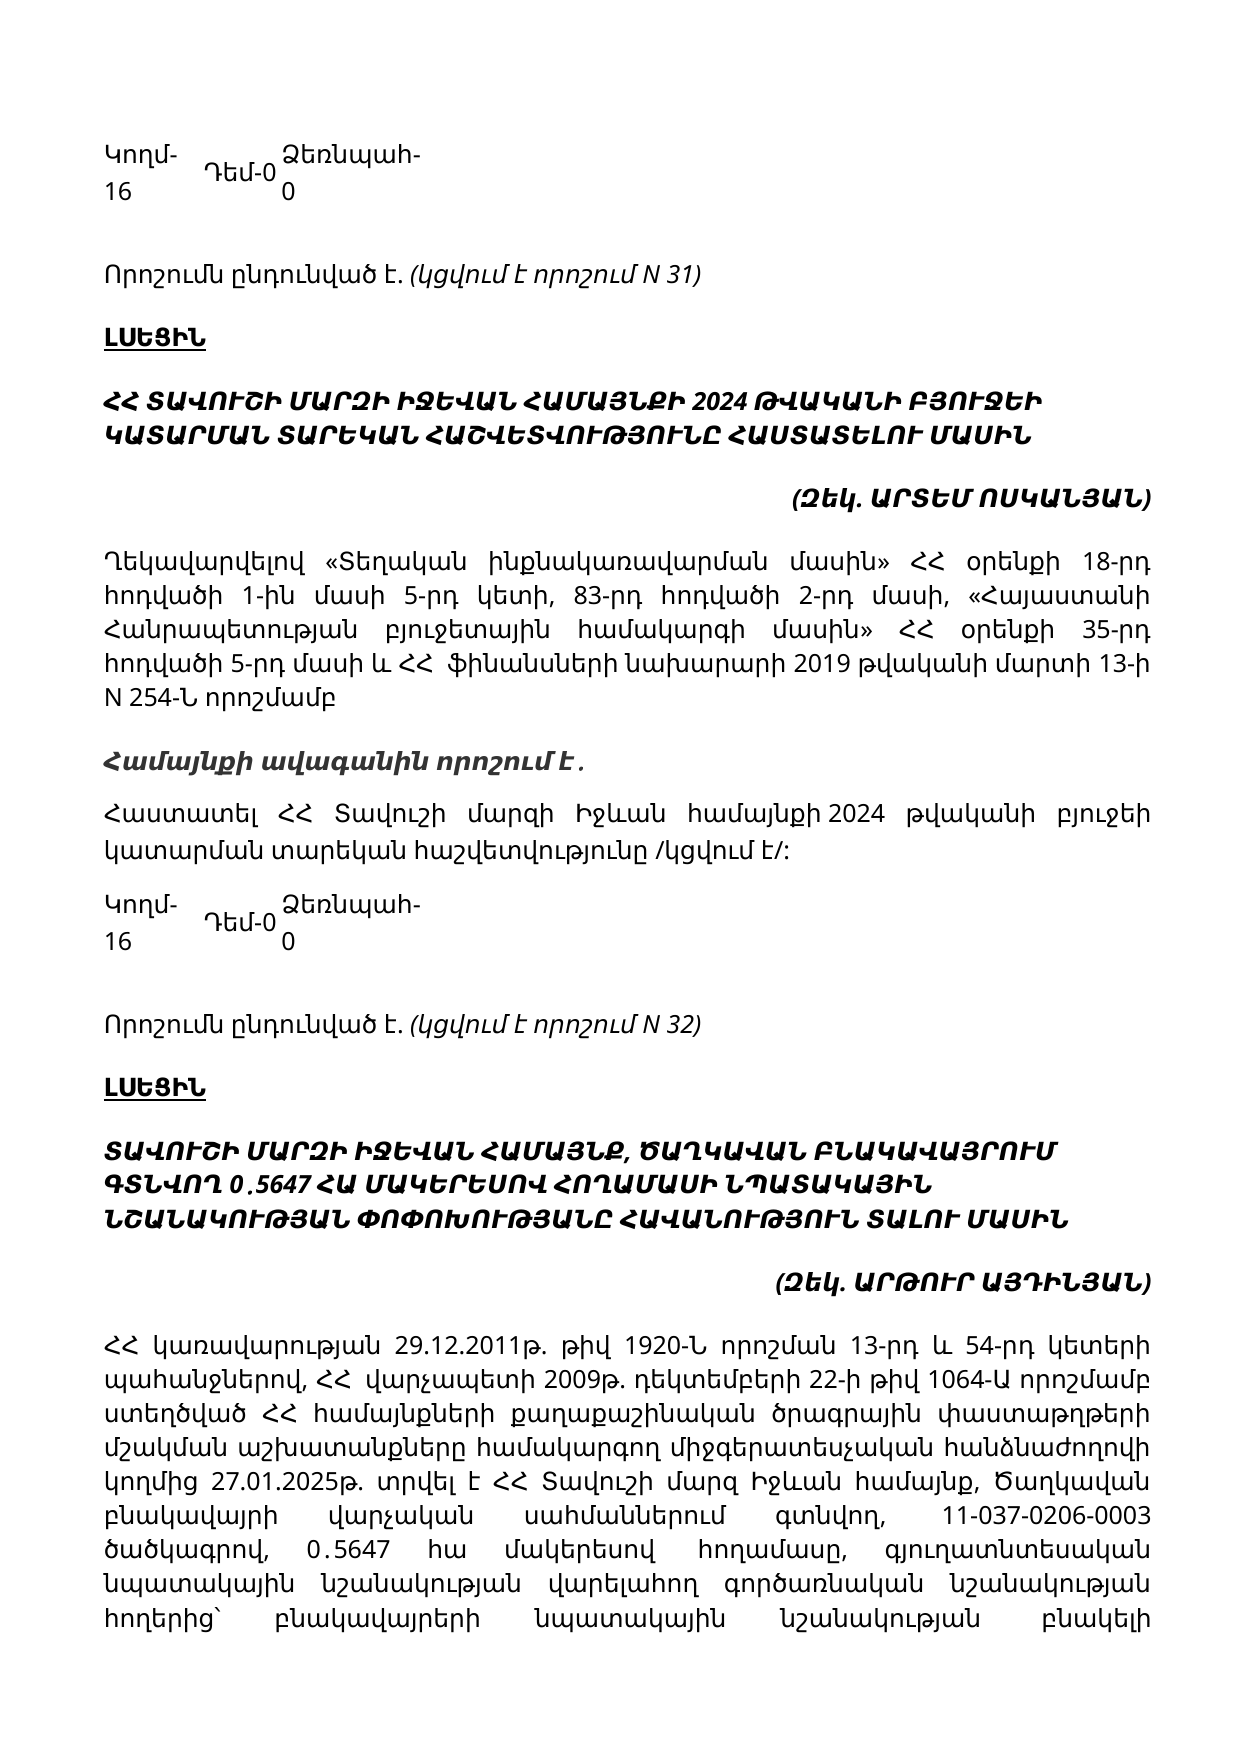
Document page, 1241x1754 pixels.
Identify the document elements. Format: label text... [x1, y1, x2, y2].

table_header Կողմ-16 [102, 885, 202, 977]
table_header Կողմ-16 [102, 135, 202, 228]
table_header Դեմ-0 [202, 135, 279, 228]
text (Զեկ. ԱՐԹՈՒՐ ԱՅԴԻՆՅԱՆ) [103, 1264, 1151, 1298]
text Ղեկավարվելով «Տեղական ինքնակառավարման մասին» ՀՀ օրենքի 18-րդ հոդվածի 1-ին մասի 5-րդ կետի, 83-րդ հոդվածի 2-րդ մասի, «Հայաստանի Հանրապետության բյուջետային համակարգի մասին» ՀՀ օրենքի 35-րդ հոդվածի 5-րդ մասի և ՀՀ ֆինանսների նախարարի 2019 թվականի մարտի 13-ի N 254-Ն որոշմամբ [103, 544, 1151, 714]
text Հաստատել ՀՀ Տավուշի մարզի Իջևան համայնքի 2024 թվականի բյուջեի կատարման տարեկան հաշվետվությունը /կցվում է/: [103, 796, 1151, 866]
text Համայնքի ավագանին որոշում է․ [103, 743, 1151, 777]
text ԼՍԵՑԻՆ [103, 320, 1151, 354]
table_header Դեմ-0 [202, 885, 279, 977]
text ՏԱՎՈՒՇԻ ՄԱՐԶԻ ԻՋԵՎԱՆ ՀԱՄԱՅՆՔ, ԾԱՂԿԱՎԱՆ ԲՆԱԿԱՎԱՅՐՈՒՄ ԳՏՆՎՈՂ 0․5647 ՀԱ ՄԱԿԵՐԵՍՈՎ ՀՈՂԱՄԱՍԻ ՆՊԱՏԱԿԱՅԻՆ ՆՇԱՆԱԿՈՒԹՅԱՆ ՓՈՓՈԽՈՒԹՅԱՆԸ ՀԱՎԱՆՈՒԹՅՈՒՆ ՏԱԼՈՒ ՄԱՍԻՆ [103, 1133, 1151, 1235]
text Որոշումն ընդունված է. (կցվում է որոշում N 31) [103, 257, 1151, 291]
text ՀՀ ՏԱՎՈՒՇԻ ՄԱՐԶԻ ԻՋԵՎԱՆ ՀԱՄԱՅՆՔԻ 2024 ԹՎԱԿԱՆԻ ԲՅՈՒՋԵԻ ԿԱՏԱՐՄԱՆ ՏԱՐԵԿԱՆ ՀԱՇՎԵՏՎՈՒԹՅՈՒՆԸ ՀԱՍՏԱՏԵԼՈՒ ՄԱՍԻՆ [103, 383, 1151, 451]
table_header Ձեռնպահ-0 [280, 135, 424, 228]
text (Զեկ. ԱՐՏԵՄ ՈՍԿԱՆՅԱՆ) [103, 481, 1151, 514]
text ԼՍԵՑԻՆ [103, 1070, 1151, 1104]
table_header Ձեռնպահ-0 [280, 885, 424, 977]
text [103, 1328, 1151, 1634]
text Որոշումն ընդունված է. (կցվում է որոշում N 32) [103, 1007, 1151, 1041]
